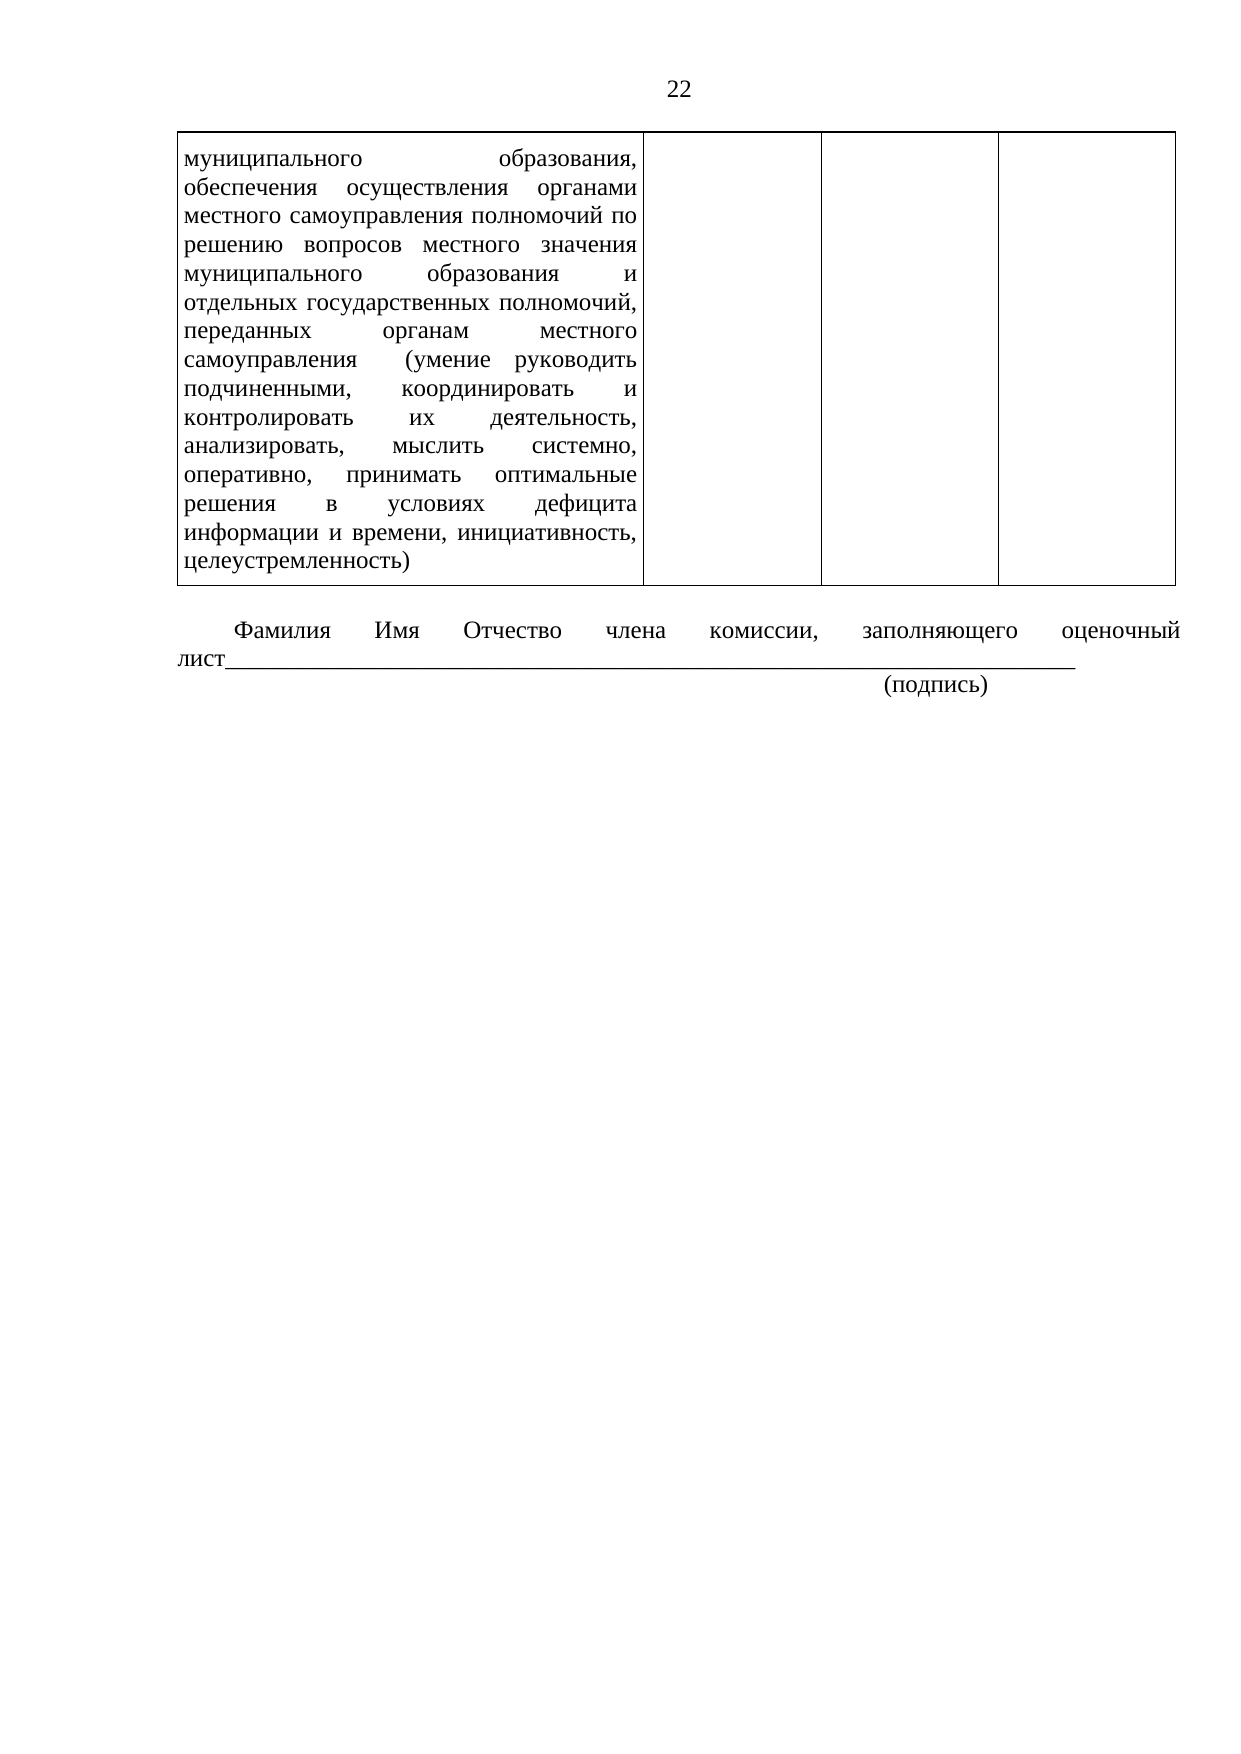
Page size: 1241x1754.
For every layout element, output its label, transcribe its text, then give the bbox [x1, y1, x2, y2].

table_cell [644, 133, 821, 585]
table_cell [178, 133, 643, 585]
table_cell [822, 133, 998, 585]
text (подпись) [177, 672, 1181, 697]
text Фамилия Имя Отчество члена комиссии, заполняющего оценочный лист____________________________________________________________________ [177, 615, 1181, 672]
table_cell [999, 133, 1175, 585]
